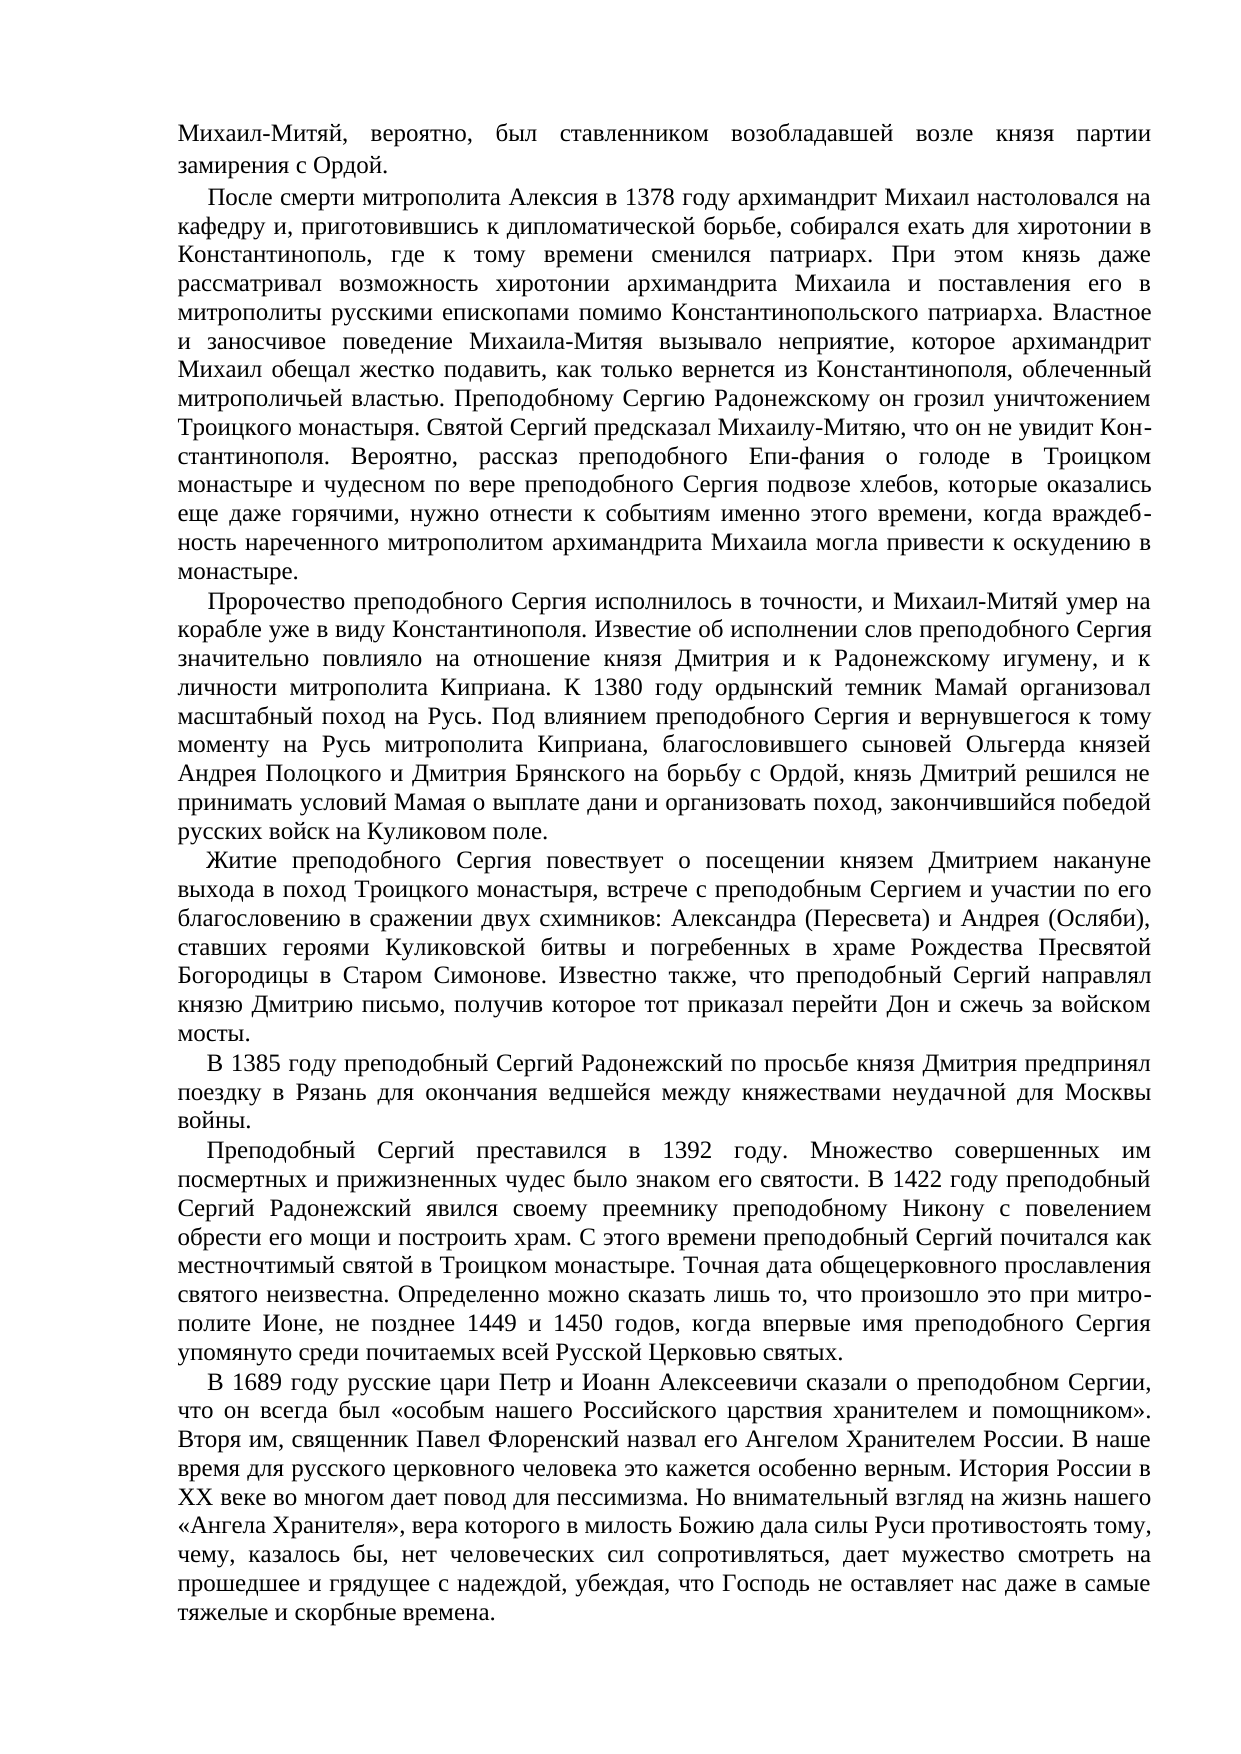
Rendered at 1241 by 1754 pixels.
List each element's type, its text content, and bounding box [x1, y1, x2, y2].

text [177, 118, 1152, 181]
text Пророчество преподобного Сергия исполнилось в точности, и Михаил-Митяй умер на корабле уже в виду Константинополя. Известие об исполнении слов преподобного Сергия значительно повлияло на отношение князя Дмитрия и к Радонежскому игумену, и к личности митрополита Киприана. К 1380 году ордынский темник Мамай организовал масштабный поход на Русь. Под влиянием преподобного Сергия и вернувшегося к тому моменту на Русь митрополита Киприана, благословившего сыновей Ольгерда князей Андрея Полоцкого и Дмитрия Брянского на борьбу с Ордой, князь Дмитрий решился не принимать условий Мамая о выплате дани и организовать поход, закончившийся победой русских войск на Куликовом поле. [177, 586, 1152, 844]
text После смерти митрополита Алексия в 1378 году архимандрит Михаил настоловался на кафедру и, приготовившись к дипломатической борьбе, собирался ехать для хиротонии в Константинополь, где к тому времени сменился патриарх. При этом князь даже рассматривал возможность хиротонии архимандрита Михаила и поставления его в митрополиты русскими епископами помимо Константинопольского патриарха. Властное и заносчивое поведение Михаила-Митяя вызывало неприятие, которое архимандрит Михаил обещал жестко подавить, как только вернется из Константинополя, облеченный митрополичьей властью. Преподобному Сергию Радонежскому он грозил уничтожением Троицкого монастыря. Святой Сергий предсказал Михаилу-Митяю, что он не увидит Константинополя. Вероятно, рассказ преподобного Епи-фания о голоде в Троицком монастыре и чудесном по вере преподобного Сергия подвозе хлебов, которые оказались еще даже горячими, нужно отнести к событиям именно этого времени, когда враждебность нареченного митрополитом архимандрита Михаила могла привести к оскудению в монастыре. [177, 182, 1152, 584]
text В 1385 году преподобный Сергий Радонежский по просьбе князя Дмитрия предпринял поездку в Рязань для окончания ведшейся между княжествами неудачной для Москвы войны. [177, 1048, 1152, 1134]
text В 1689 году русские цари Петр и Иоанн Алексеевичи сказали о преподобном Сергии, что он всегда был «особым нашего Российского царствия хранителем и помощником». Вторя им, священник Павел Флоренский назвал его Ангелом Хранителем России. В наше время для русского церковного человека это кажется особенно верным. История России в XX веке во многом дает повод для пессимизма. Но внимательный взгляд на жизнь нашего «Ангела Хранителя», вера которого в милость Божию дала силы Руси противостоять тому, чему, казалось бы, нет человеческих сил сопротивляться, дает мужество смотреть на прошедшее и грядущее с надеждой, убеждая, что Господь не оставляет нас даже в самые тяжелые и скорбные времена. [177, 1367, 1152, 1625]
text Преподобный Сергий преставился в 1392 году. Множество совершенных им посмертных и прижизненных чудес было знаком его святости. В 1422 году преподобный Сергий Радонежский явился своему преемнику преподобному Никону с повелением обрести его мощи и построить храм. С этого времени преподобный Сергий почитался как местночтимый святой в Троицком монастыре. Точная дата общецерковного прославления святого неизвестна. Определенно можно сказать лишь то, что произошло это при митрополите Ионе, не позднее 1449 и 1450 годов, когда впервые имя преподобного Сергия упомянуто среди почитаемых всей Русской Церковью святых. [177, 1135, 1152, 1365]
text Житие преподобного Сергия повествует о посещении князем Дмитрием накануне выхода в поход Троицкого монастыря, встрече с преподобным Сергием и участии по его благословению в сражении двух схимников: Александра (Пересвета) и Андрея (Осляби), ставших героями Куликовской битвы и погребенных в храме Рождества Пресвятой Богородицы в Старом Симонове. Известно также, что преподобный Сергий направлял князю Дмитрию письмо, получив которое тот приказал перейти Дон и сжечь за войском мосты. [177, 846, 1152, 1047]
